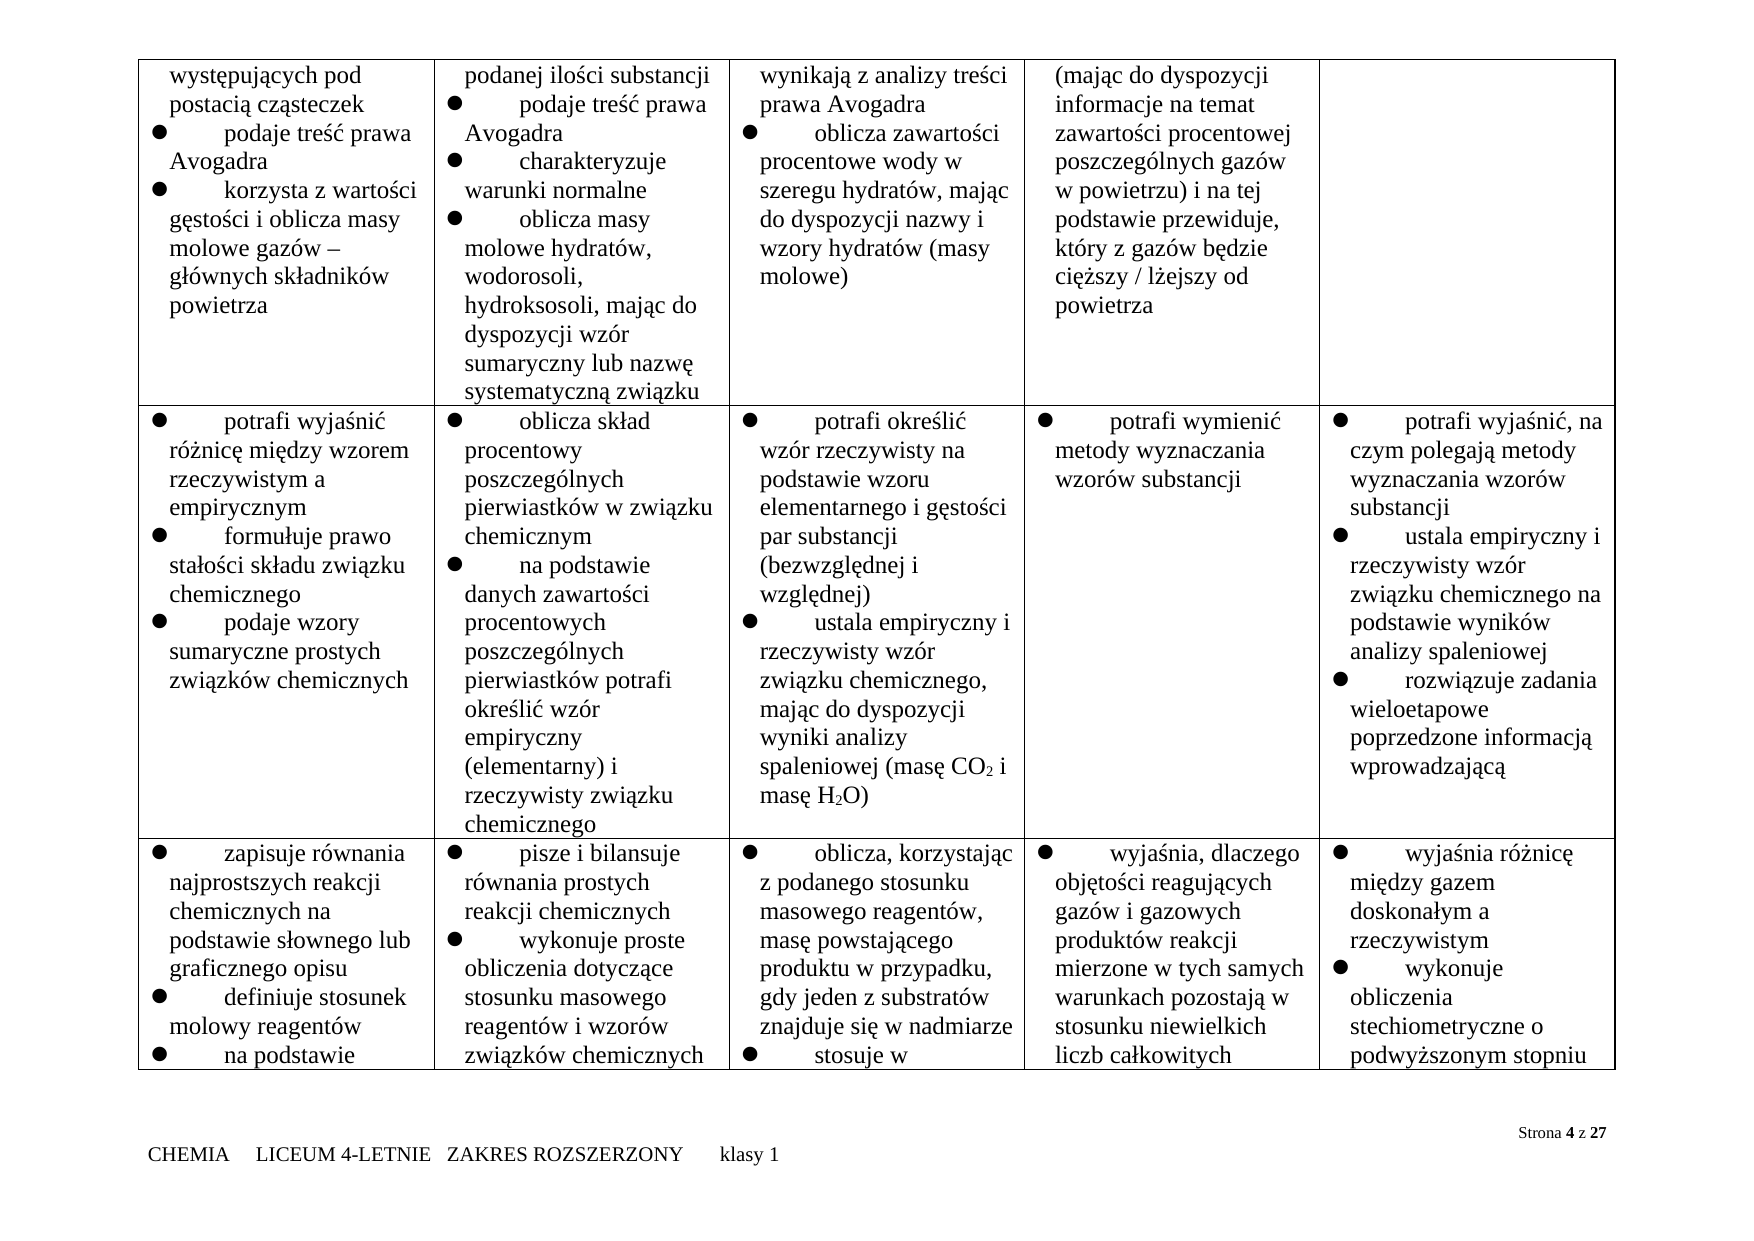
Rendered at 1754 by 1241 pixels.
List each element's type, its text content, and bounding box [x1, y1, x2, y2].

table_cell potrafi określić wzór rzeczywisty na podstawie wzoru elementarnego i gęstości par substancji (bezwzględnej i względnej) ustala empiryczny i rzeczywisty wzór związku chemicznego, mając do dyspozycji wyniki analizy spaleniowej (masę CO2 i masę H2O) [730, 406, 1024, 837]
table_cell oblicza skład procentowy poszczególnych pierwiastków w związku chemicznym na podstawie danych zawartości procentowych poszczególnych pierwiastków potrafi określić wzór empiryczny (elementarny) i rzeczywisty związku chemicznego [435, 406, 729, 837]
table_cell potrafi wyjaśnić różnicę między wzorem rzeczywistym a empirycznym formułuje prawo stałości składu związku chemicznego podaje wzory sumaryczne prostych związków chemicznych [139, 406, 434, 837]
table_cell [730, 839, 1024, 1068]
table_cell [435, 839, 729, 1068]
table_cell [1320, 60, 1614, 405]
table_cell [1025, 60, 1319, 405]
table_cell potrafi wyjaśnić, na czym polegają metody wyznaczania wzorów substancji ustala empiryczny i rzeczywisty wzór związku chemicznego na podstawie wyników analizy spaleniowej rozwiązuje zadania wieloetapowe poprzedzone informacją wprowadzającą [1320, 406, 1614, 837]
table_cell potrafi wymienić metody wyznaczania wzorów substancji [1025, 406, 1319, 837]
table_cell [435, 60, 729, 405]
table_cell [1320, 839, 1614, 1068]
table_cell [1025, 839, 1319, 1068]
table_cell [730, 60, 1024, 405]
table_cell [139, 60, 434, 405]
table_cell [139, 839, 434, 1068]
